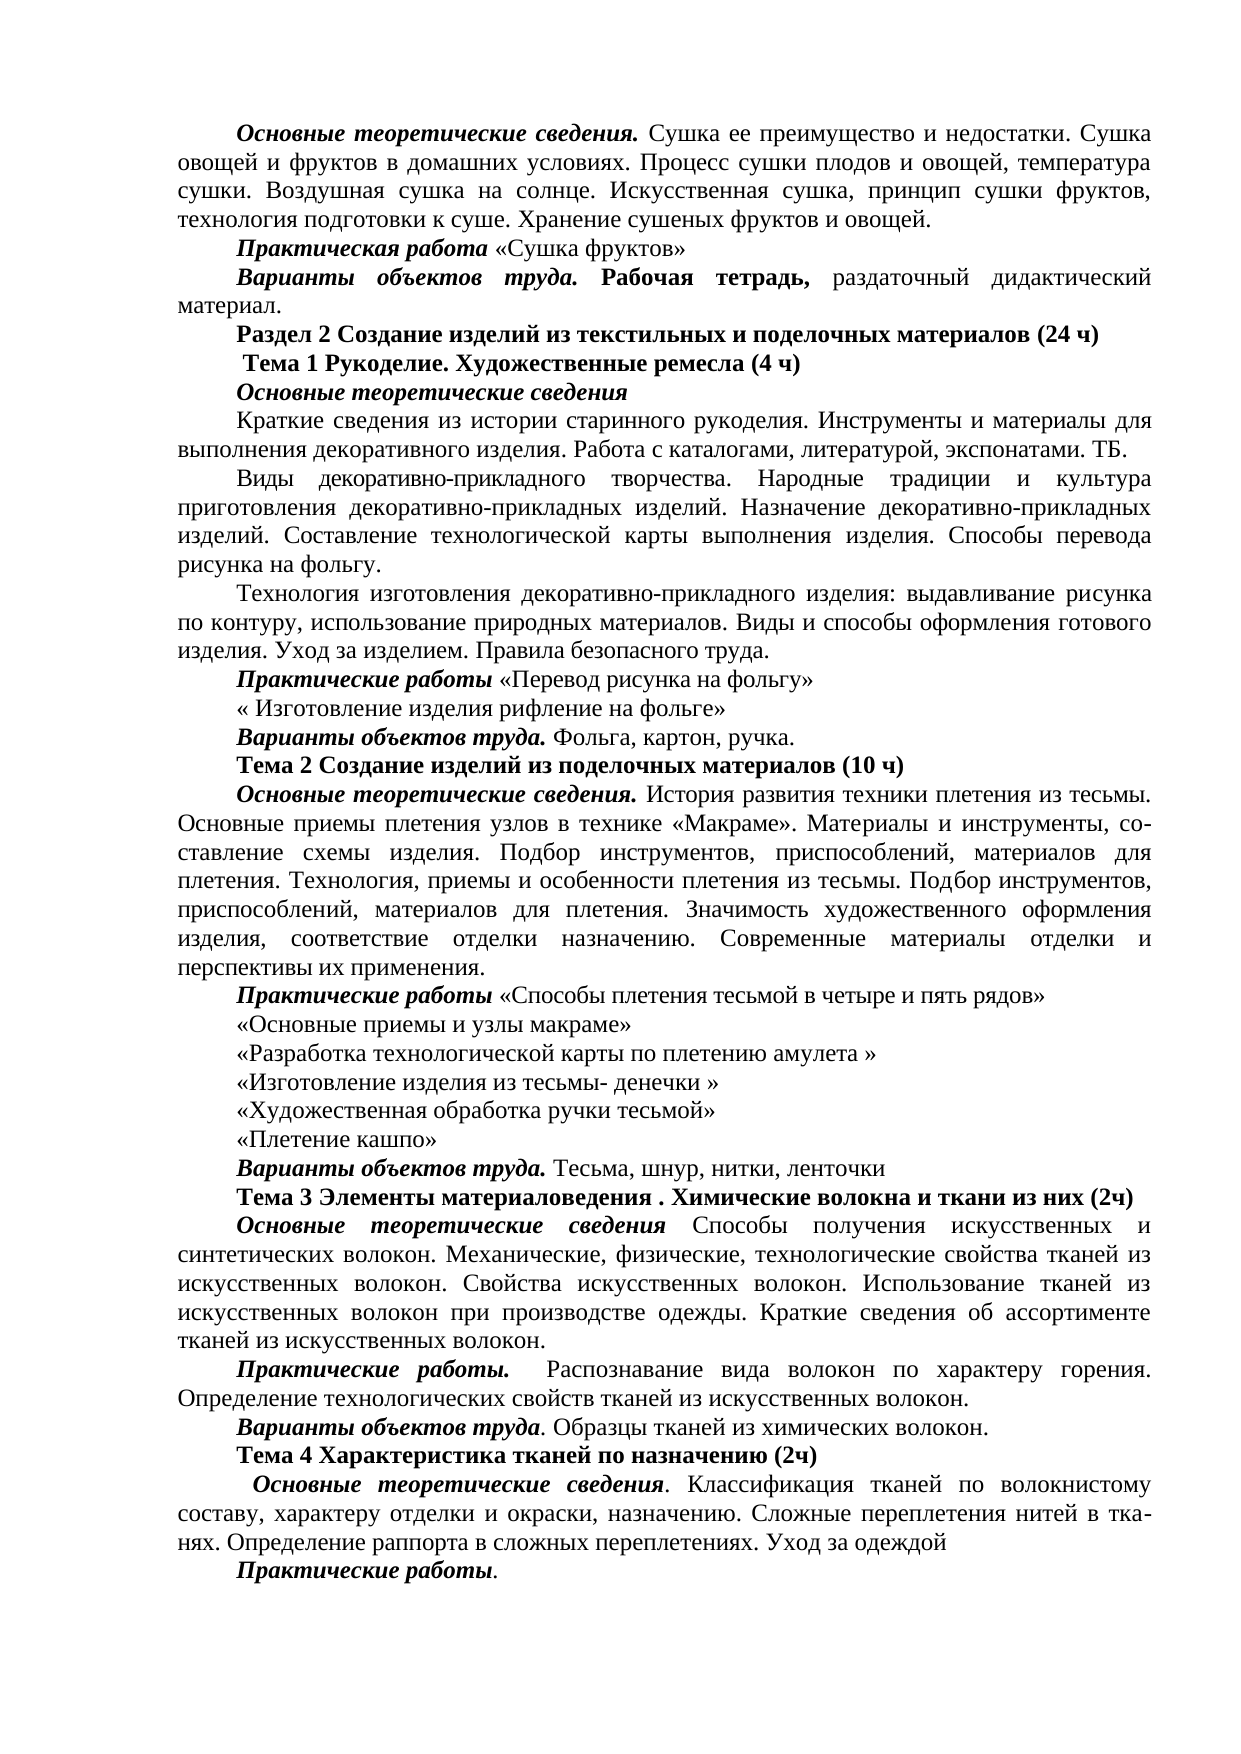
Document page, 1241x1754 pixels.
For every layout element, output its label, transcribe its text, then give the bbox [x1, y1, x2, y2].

text Виды декоративно-прикладного творчества. Народные традиции и культура приготовления декоративно-прикладных изделий. Назначение декоративно-прикладных изделий. Составление технологической карты выполнения изделия. Способы перевода рисунка на фольгу. [177, 463, 1152, 578]
text Варианты объектов труда. Тесьма, шнур, нитки, ленточки [177, 1153, 1152, 1182]
text Тема 2 Создание изделий из поделочных материалов (10 ч) [177, 751, 1152, 779]
text «Художественная обработка ручки тесьмой» [177, 1096, 1152, 1124]
text Тема 3 Элементы материаловедения . Химические волокна и ткани из них (2ч) [177, 1182, 1152, 1211]
text Практические работы. Распознавание вида волокон по характеру горения. Определение технологических свойств тканей из искусственных волокон. [177, 1354, 1152, 1412]
text Практическая работа «Сушка фруктов» [177, 233, 1152, 262]
text Тема 4 Характеристика тканей по назначению (2ч) [177, 1441, 1152, 1469]
text Тема 1 Рукоделие. Художественные ремесла (4 ч) [177, 348, 1152, 377]
text Раздел 2 Создание изделий из текстильных и поделочных материалов (24 ч) [177, 319, 1152, 348]
text «Основные приемы и узлы макраме» [177, 1009, 1152, 1038]
text « Изготовление изделия рифление на фольге» [177, 693, 1152, 722]
text Практические работы «Способы плетения тесьмой в четыре и пять рядов» [177, 981, 1152, 1009]
text Технология изготовления декоративно-прикладного изделия: выдавливание рисунка по контуру, использование природных материалов. Виды и способы оформления готового изделия. Уход за изделием. Правила безопасного труда. [177, 578, 1152, 664]
text Краткие сведения из истории старинного рукоделия. Инструменты и материалы для выполнения декоративного изделия. Работа с каталогами, литературой, экспонатами. ТБ. [177, 406, 1152, 463]
text Варианты объектов труда. Фольга, картон, ручка. [177, 722, 1152, 751]
text Основные теоретические сведения Способы получения искусственных и синтетических волокон. Механические, физические, технологические свойства тканей из искусственных волокон. Свойства искусственных волокон. Использование тканей из искусственных волокон при производстве одежды. Краткие сведения об ассортименте тканей из искусственных волокон. [177, 1211, 1152, 1354]
text Основные теоретические сведения. Классификация тканей по волокнистому составу, характеру отделки и окраски, назначению. Сложные переплетения нитей в тканях. Определение раппорта в сложных переплетениях. Уход за одеждой [177, 1469, 1152, 1556]
text «Изготовление изделия из тесьмы- денечки » [177, 1067, 1152, 1096]
text Практические работы «Перевод рисунка на фольгу» [177, 664, 1152, 693]
text Основные теоретические сведения. История развития техники плетения из тесьмы. Основные приемы плетения узлов в технике «Макраме». Материалы и инструменты, составление схемы изделия. Подбор инструментов, приспособлений, материалов для плетения. Технология, приемы и особенности плетения из тесьмы. Подбор инструментов, приспособлений, материалов для плетения. Значимость художественного оформления изделия, соответствие отделки назначению. Современные материалы отделки и перспективы их применения. [177, 779, 1152, 981]
text Основные теоретические сведения [177, 377, 1152, 406]
text «Плетение кашпо» [177, 1124, 1152, 1153]
text Основные теоретические сведения. Сушка ее преимущество и недостатки. Сушка овощей и фруктов в домашних условиях. Процесс сушки плодов и овощей, температура сушки. Воздушная сушка на солнце. Искусственная сушка, принцип сушки фруктов, технология подготовки к суше. Хранение сушеных фруктов и овощей. [177, 118, 1152, 233]
text Варианты объектов труда. Рабочая тетрадь, раздаточный дидактический материал. [177, 262, 1152, 319]
text Практические работы. [177, 1556, 1152, 1584]
text Варианты объектов труда. Образцы тканей из химических волокон. [177, 1412, 1152, 1441]
text «Разработка технологической карты по плетению амулета » [177, 1038, 1152, 1067]
